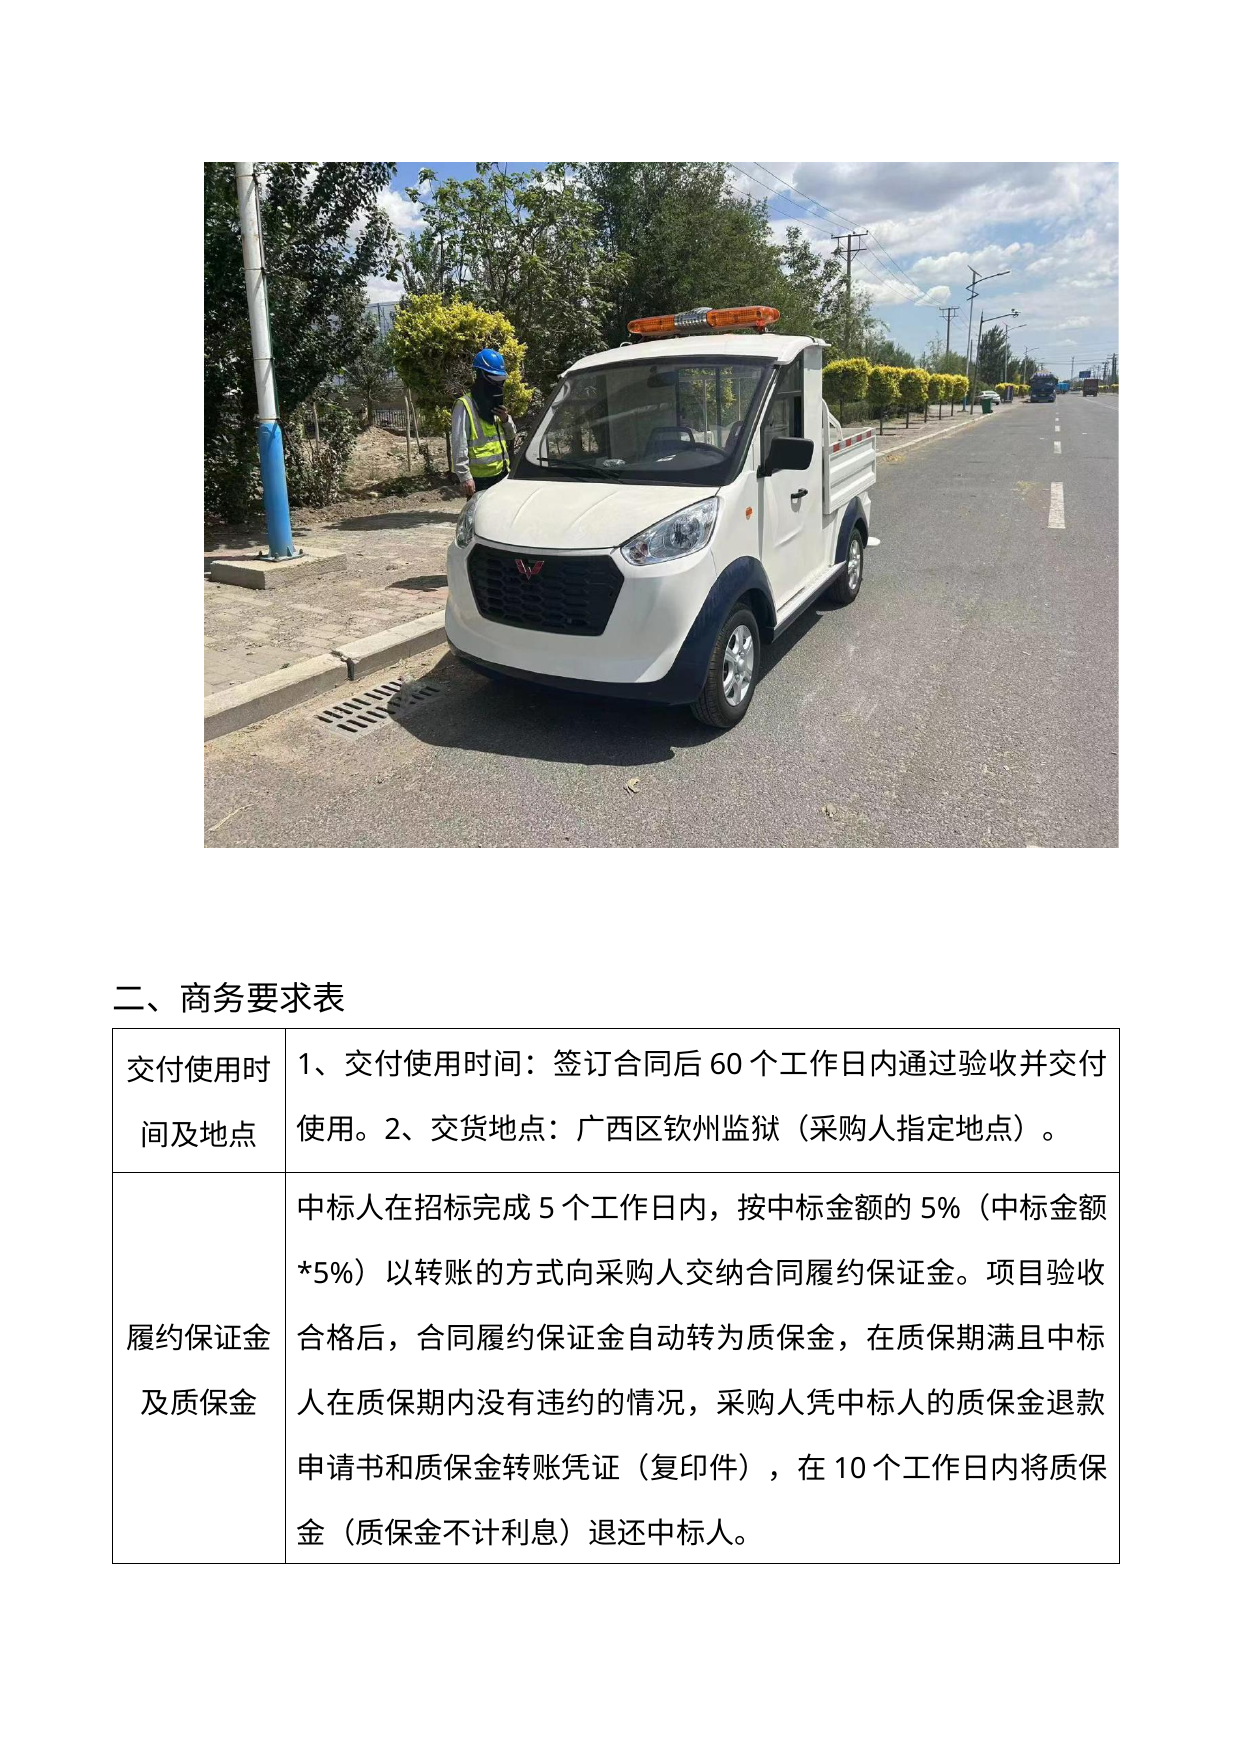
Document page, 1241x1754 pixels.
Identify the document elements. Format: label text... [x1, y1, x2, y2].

text 二、商务要求表 [112, 963, 1128, 1028]
table_cell 中标人在招标完成5个工作日内，按中标金额的5%（中标金额*5%）以转账的方式向采购人交纳合同履约保证金。项目验收合格后，合同履约保证金自动转为质保金，在质保期满且中标人在质保期内没有违约的情况，采购人凭中标人的质保金退款申请书和质保金转账凭证（复印件），在10个工作日内将质保金（质保金不计利息）退还中标人。 [286, 1173, 1119, 1563]
table_cell 履约保证金及质保金 [113, 1173, 285, 1563]
table_header 1、交付使用时间：签订合同后60个工作日内通过验收并交付使用。2、交货地点：广西区钦州监狱（采购人指定地点）。 [286, 1029, 1119, 1172]
picture [204, 162, 1119, 848]
table_header 交付使用时间及地点 [113, 1029, 285, 1172]
